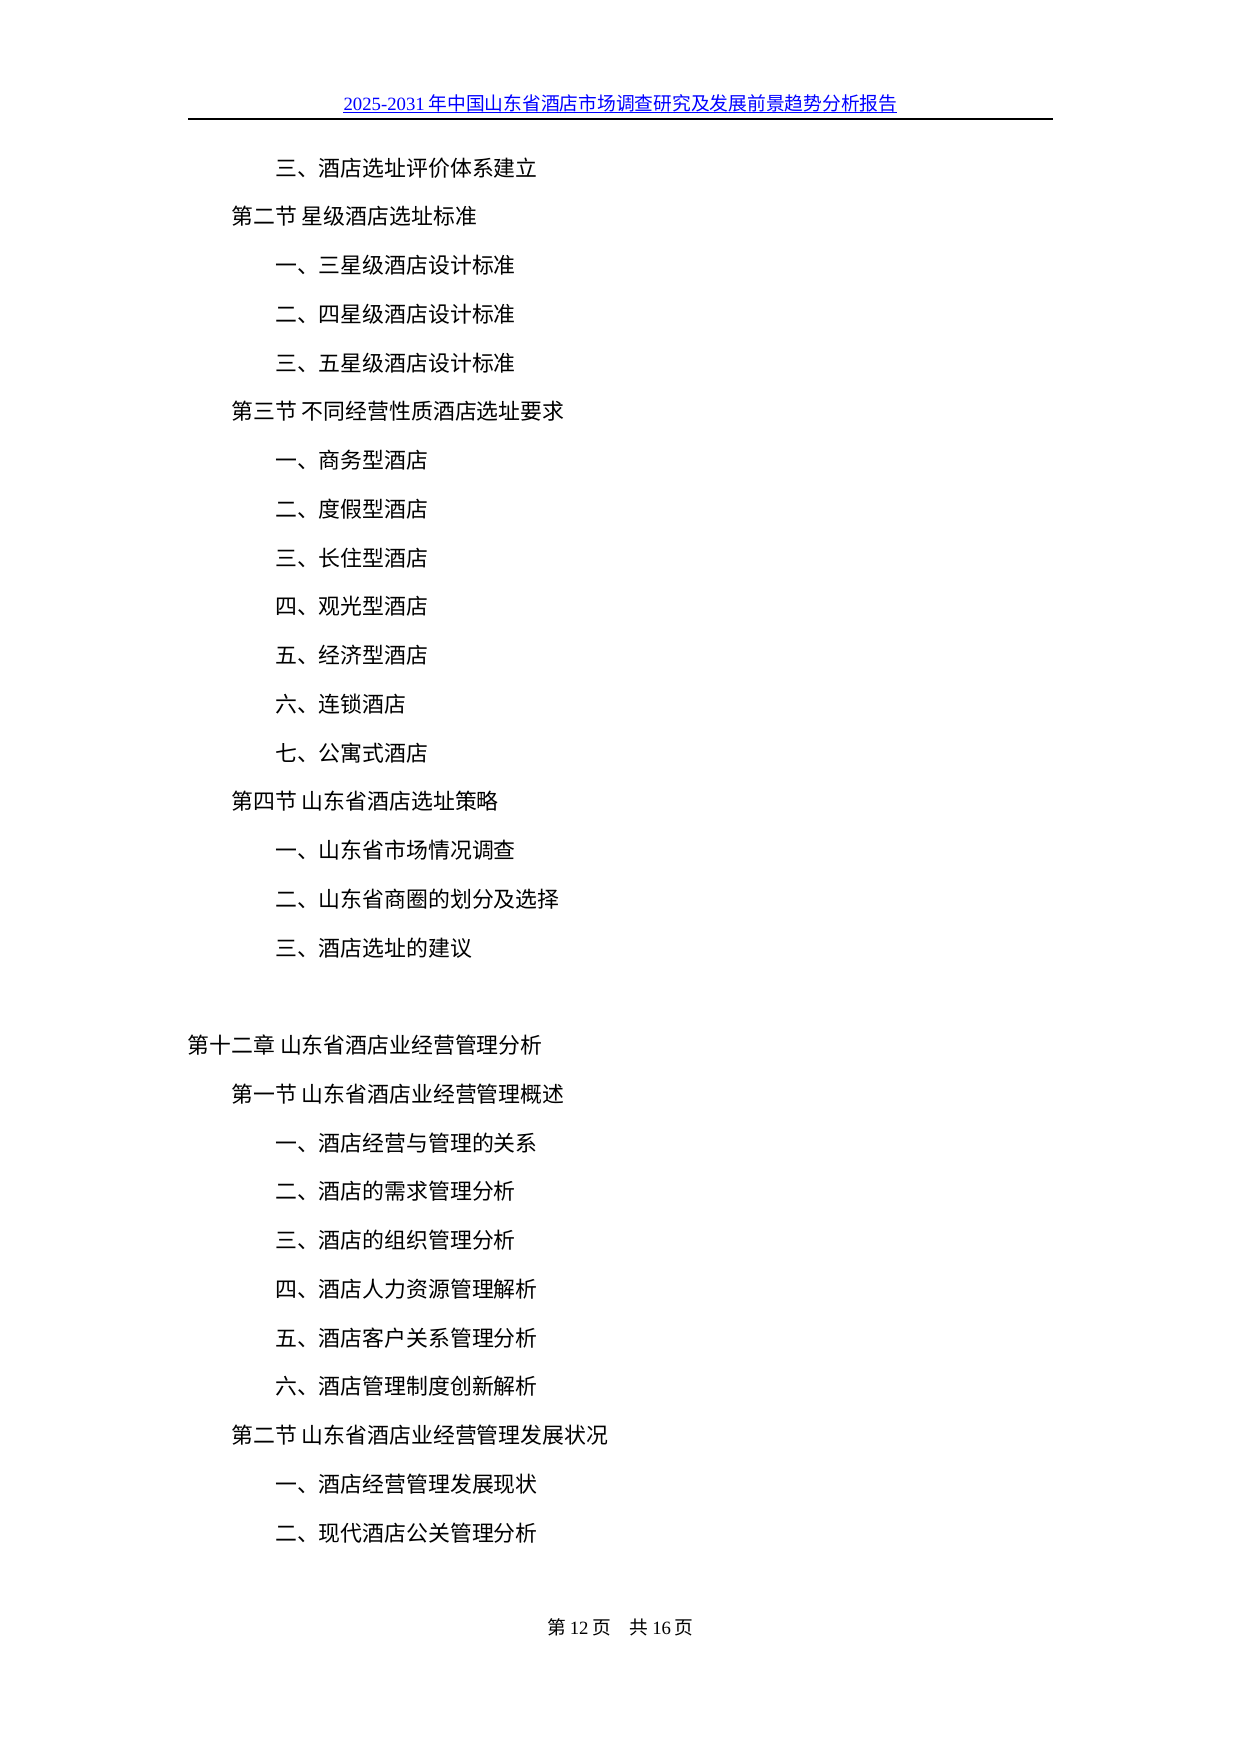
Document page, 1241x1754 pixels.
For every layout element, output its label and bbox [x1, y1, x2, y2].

text [187, 150, 1053, 1548]
